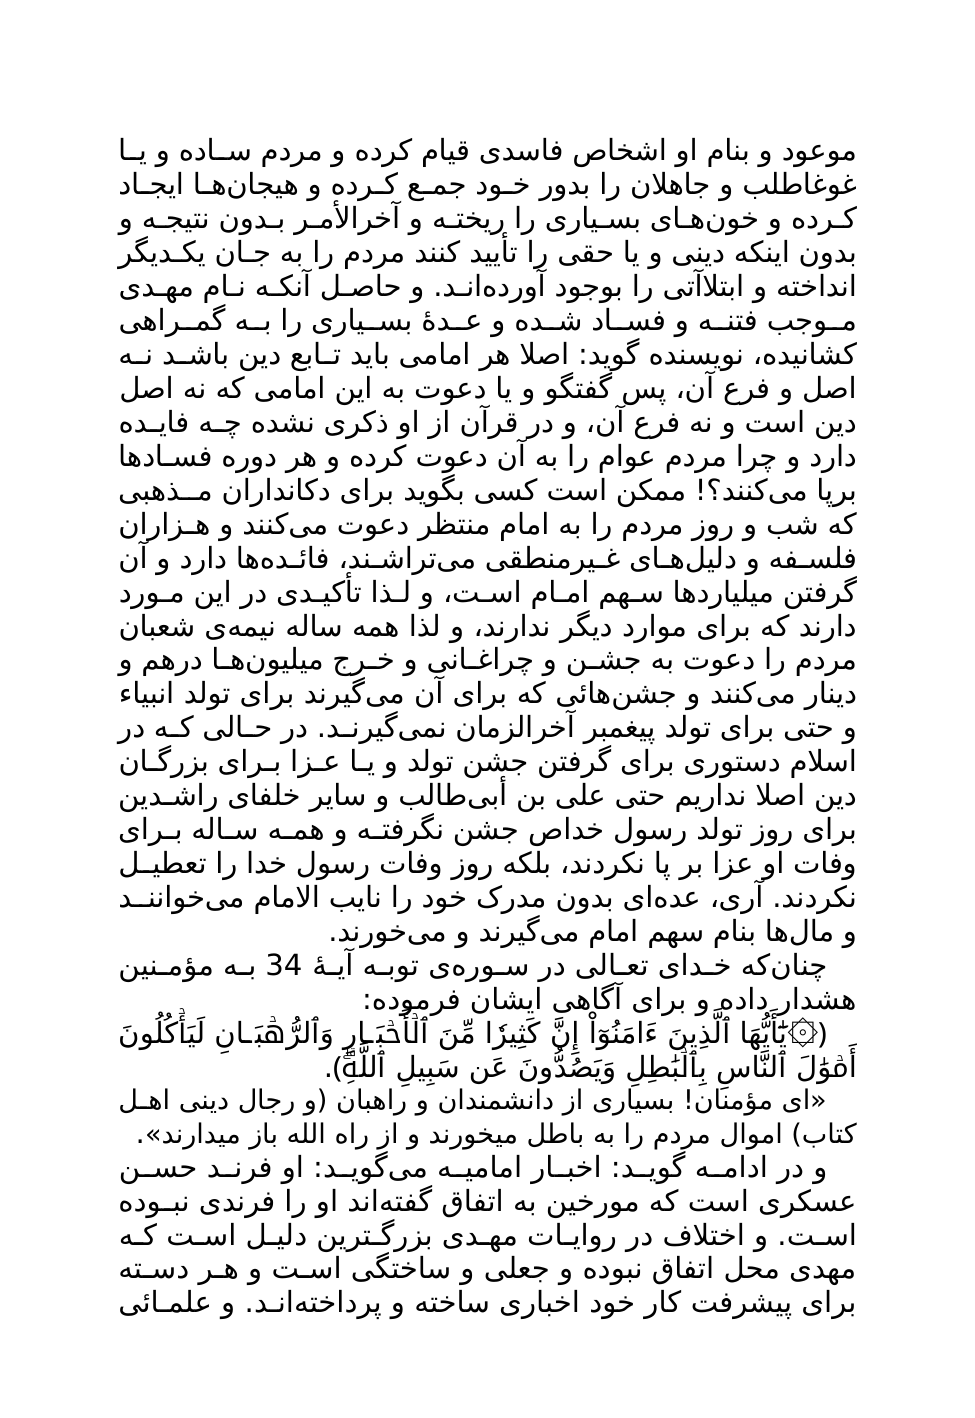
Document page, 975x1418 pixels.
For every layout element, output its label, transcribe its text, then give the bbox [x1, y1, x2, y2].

text چنان‌که خدای تعالی در سوره‌ی توبه آیۀ 34 به مؤمنین هشدار داده و برای آگاهی ایشان فرموده: [118, 948, 857, 1016]
text ﴿۞يَٰٓأَيُّهَا ٱلَّذِينَ ءَامَنُوٓاْ إِنَّ كَثِيرٗا مِّنَ ٱلۡأَحۡبَارِ وَٱلرُّهۡبَانِ لَيَأۡكُلُونَ أَمۡوَٰلَ ٱلنَّاسِ بِٱلۡبَٰطِلِ وَيَصُدُّونَ عَن سَبِيلِ ٱللَّهِۗ﴾. [118, 1016, 857, 1084]
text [118, 133, 857, 948]
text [118, 1150, 857, 1320]
text «ای مؤمنان! بسیاری از دانشمندان و راهبان (و رجال دینی اهل کتاب) اموال مردم را به باطل میخورند و از راه الله باز میدارند». [118, 1084, 857, 1150]
